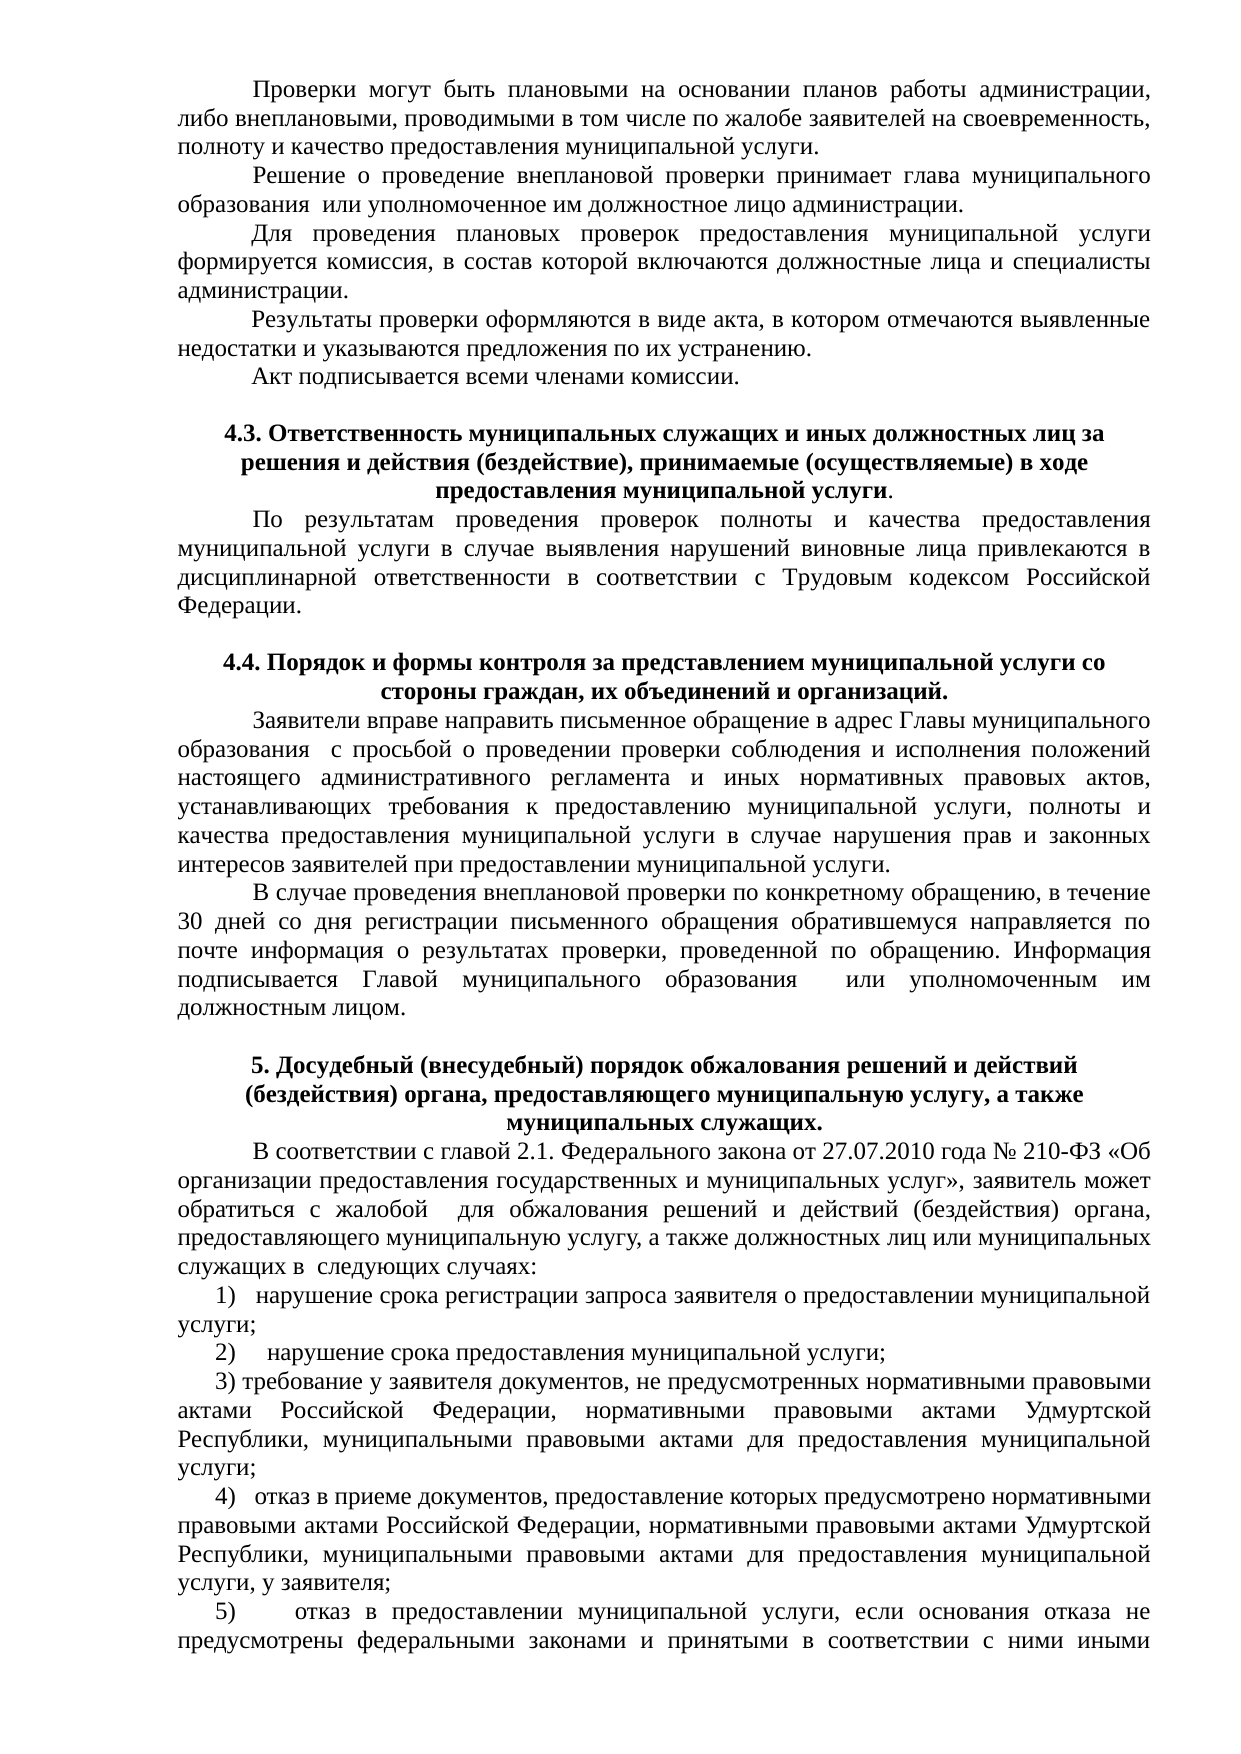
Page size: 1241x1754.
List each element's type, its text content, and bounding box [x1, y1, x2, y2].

text В случае проведения внеплановой проверки по конкретному обращению, в течение 30 дней со дня регистрации письменного обращения обратившемуся направляется по почте информация о результатах проверки, проведенной по обращению. Информация подписывается Главой муниципального образования или уполномоченным им должностным лицом. [177, 877, 1152, 1021]
text Для проведения плановых проверок предоставления муниципальной услуги формируется комиссия, в состав которой включаются должностные лица и специалисты администрации. [177, 218, 1152, 304]
text 1) нарушение срока регистрации запроса заявителя о предоставлении муниципальной услуги; [177, 1280, 1152, 1337]
text 3) требование у заявителя документов, не предусмотренных нормативными правовыми актами Российской Федерации, нормативными правовыми актами Удмуртской Республики, муниципальными правовыми актами для предоставления муниципальной услуги; [177, 1366, 1152, 1481]
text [177, 1596, 1152, 1654]
text 4) отказ в приеме документов, предоставление которых предусмотрено нормативными правовыми актами Российской Федерации, нормативными правовыми актами Удмуртской Республики, муниципальными правовыми актами для предоставления муниципальной услуги, у заявителя; [177, 1481, 1152, 1596]
text Заявители вправе направить письменное обращение в адрес Главы муниципального образования с просьбой о проведении проверки соблюдения и исполнения положений настоящего административного регламента и иных нормативных правовых актов, устанавливающих требования к предоставлению муниципальной услуги, полноты и качества предоставления муниципальной услуги в случае нарушения прав и законных интересов заявителей при предоставлении муниципальной услуги. [177, 705, 1152, 877]
text 4.3. Ответственность муниципальных служащих и иных должностных лиц за решения и действия (бездействие), принимаемые (осуществляемые) в ходе предоставления муниципальной услуги. [177, 418, 1152, 504]
text 2) нарушение срока предоставления муниципальной услуги; [177, 1337, 1152, 1366]
text Решение о проведение внеплановой проверки принимает глава муниципального образования или уполномоченное им должностное лицо администрации. [177, 160, 1152, 218]
text По результатам проведения проверок полноты и качества предоставления муниципальной услуги в случае выявления нарушений виновные лица привлекаются в дисциплинарной ответственности в соответствии с Трудовым кодексом Российской Федерации. [177, 504, 1152, 619]
text 4.4. Порядок и формы контроля за представлением муниципальной услуги со стороны граждан, их объединений и организаций. [177, 647, 1152, 705]
text Результаты проверки оформляются в виде акта, в котором отмечаются выявленные недостатки и указываются предложения по их устранению. [177, 304, 1152, 361]
text Проверки могут быть плановыми на основании планов работы администрации, либо внеплановыми, проводимыми в том числе по жалобе заявителей на своевременность, полноту и качество предоставления муниципальной услуги. [177, 74, 1152, 160]
text В соответствии с главой 2.1. Федерального закона от 27.07.2010 года № 210-ФЗ «Об организации предоставления государственных и муниципальных услуг», заявитель может обратиться с жалобой для обжалования решений и действий (бездействия) органа, предоставляющего муниципальную услугу, а также должностных лиц или муниципальных служащих в следующих случаях: [177, 1136, 1152, 1280]
text Акт подписывается всеми членами комиссии. [177, 361, 1152, 390]
text 5. Досудебный (внесудебный) порядок обжалования решений и действий (бездействия) органа, предоставляющего муниципальную услугу, а также муниципальных служащих. [177, 1050, 1152, 1136]
